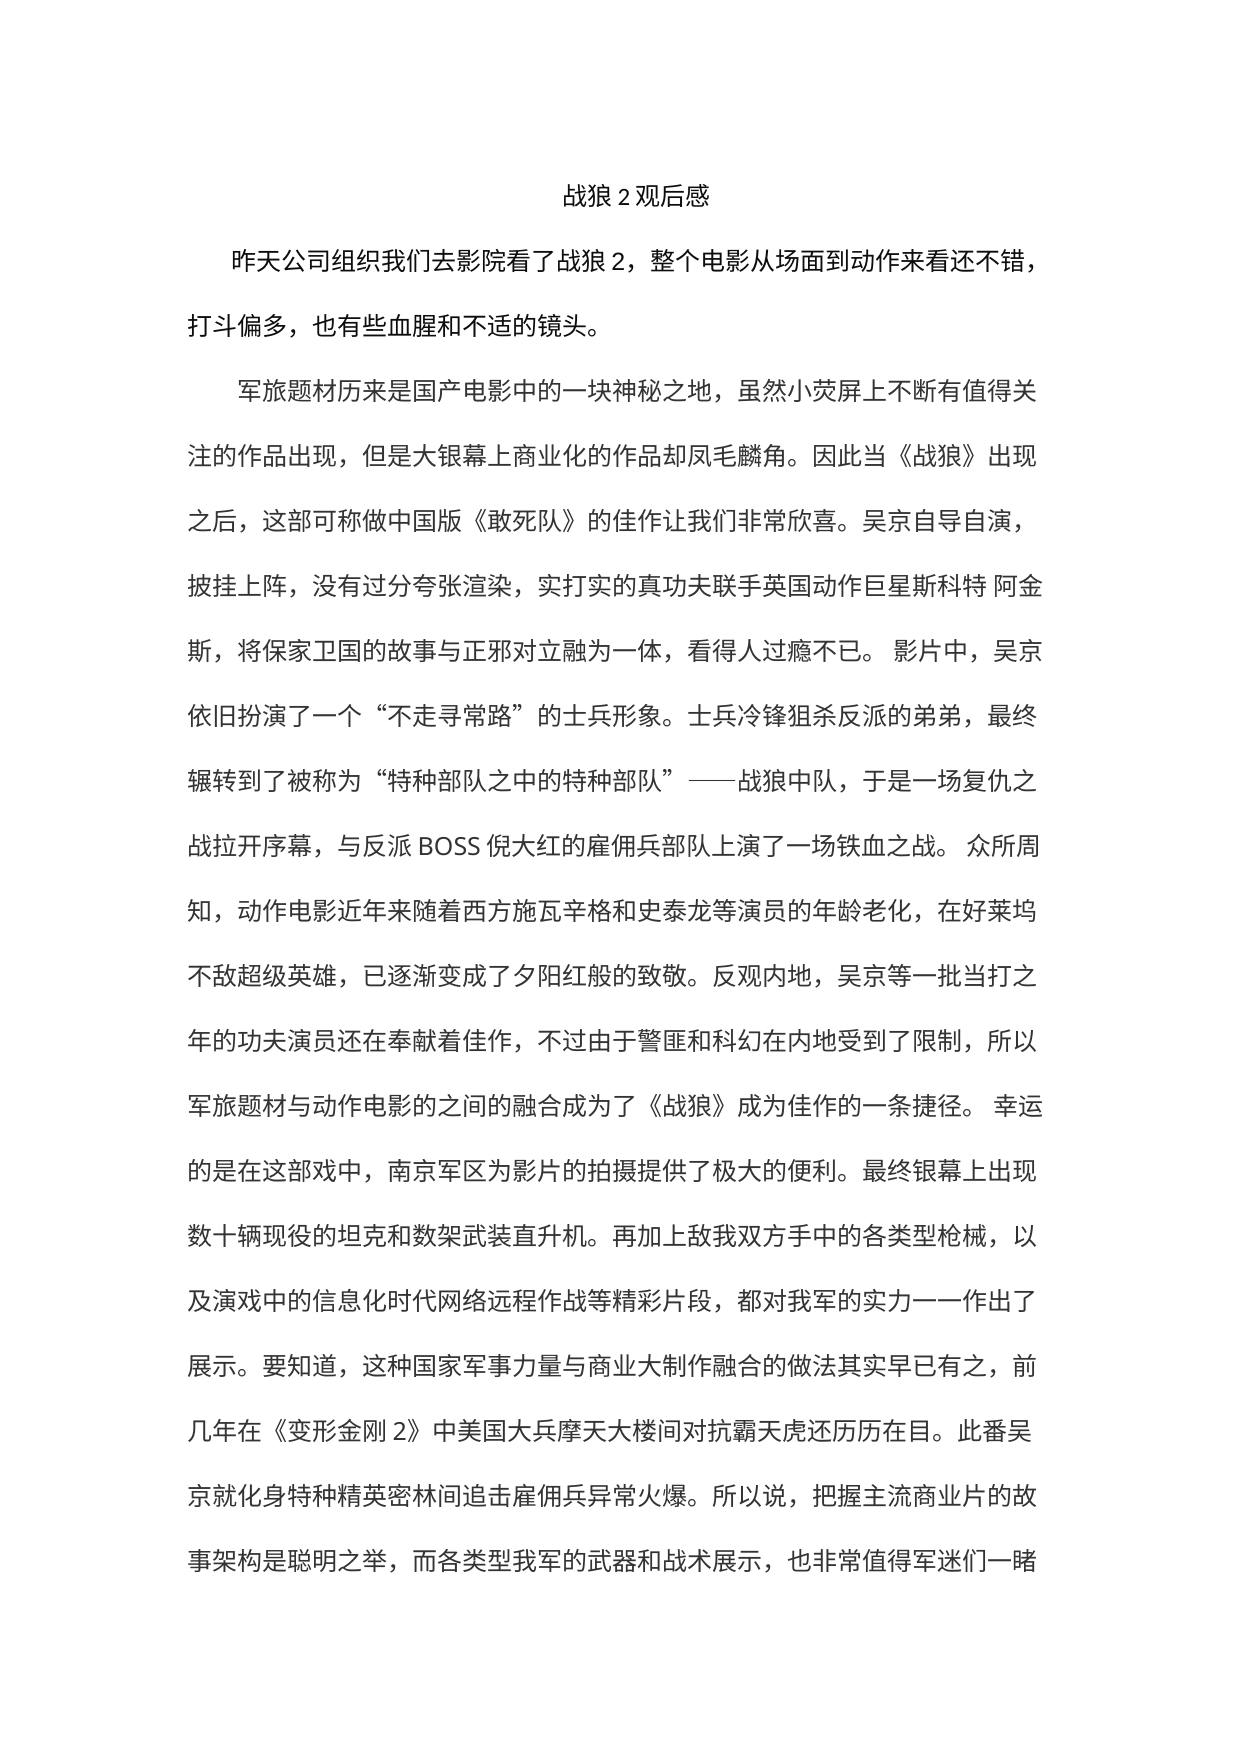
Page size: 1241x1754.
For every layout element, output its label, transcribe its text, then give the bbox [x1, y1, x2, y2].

text 战狼2观后感 [187, 162, 1053, 227]
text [187, 227, 1053, 1592]
